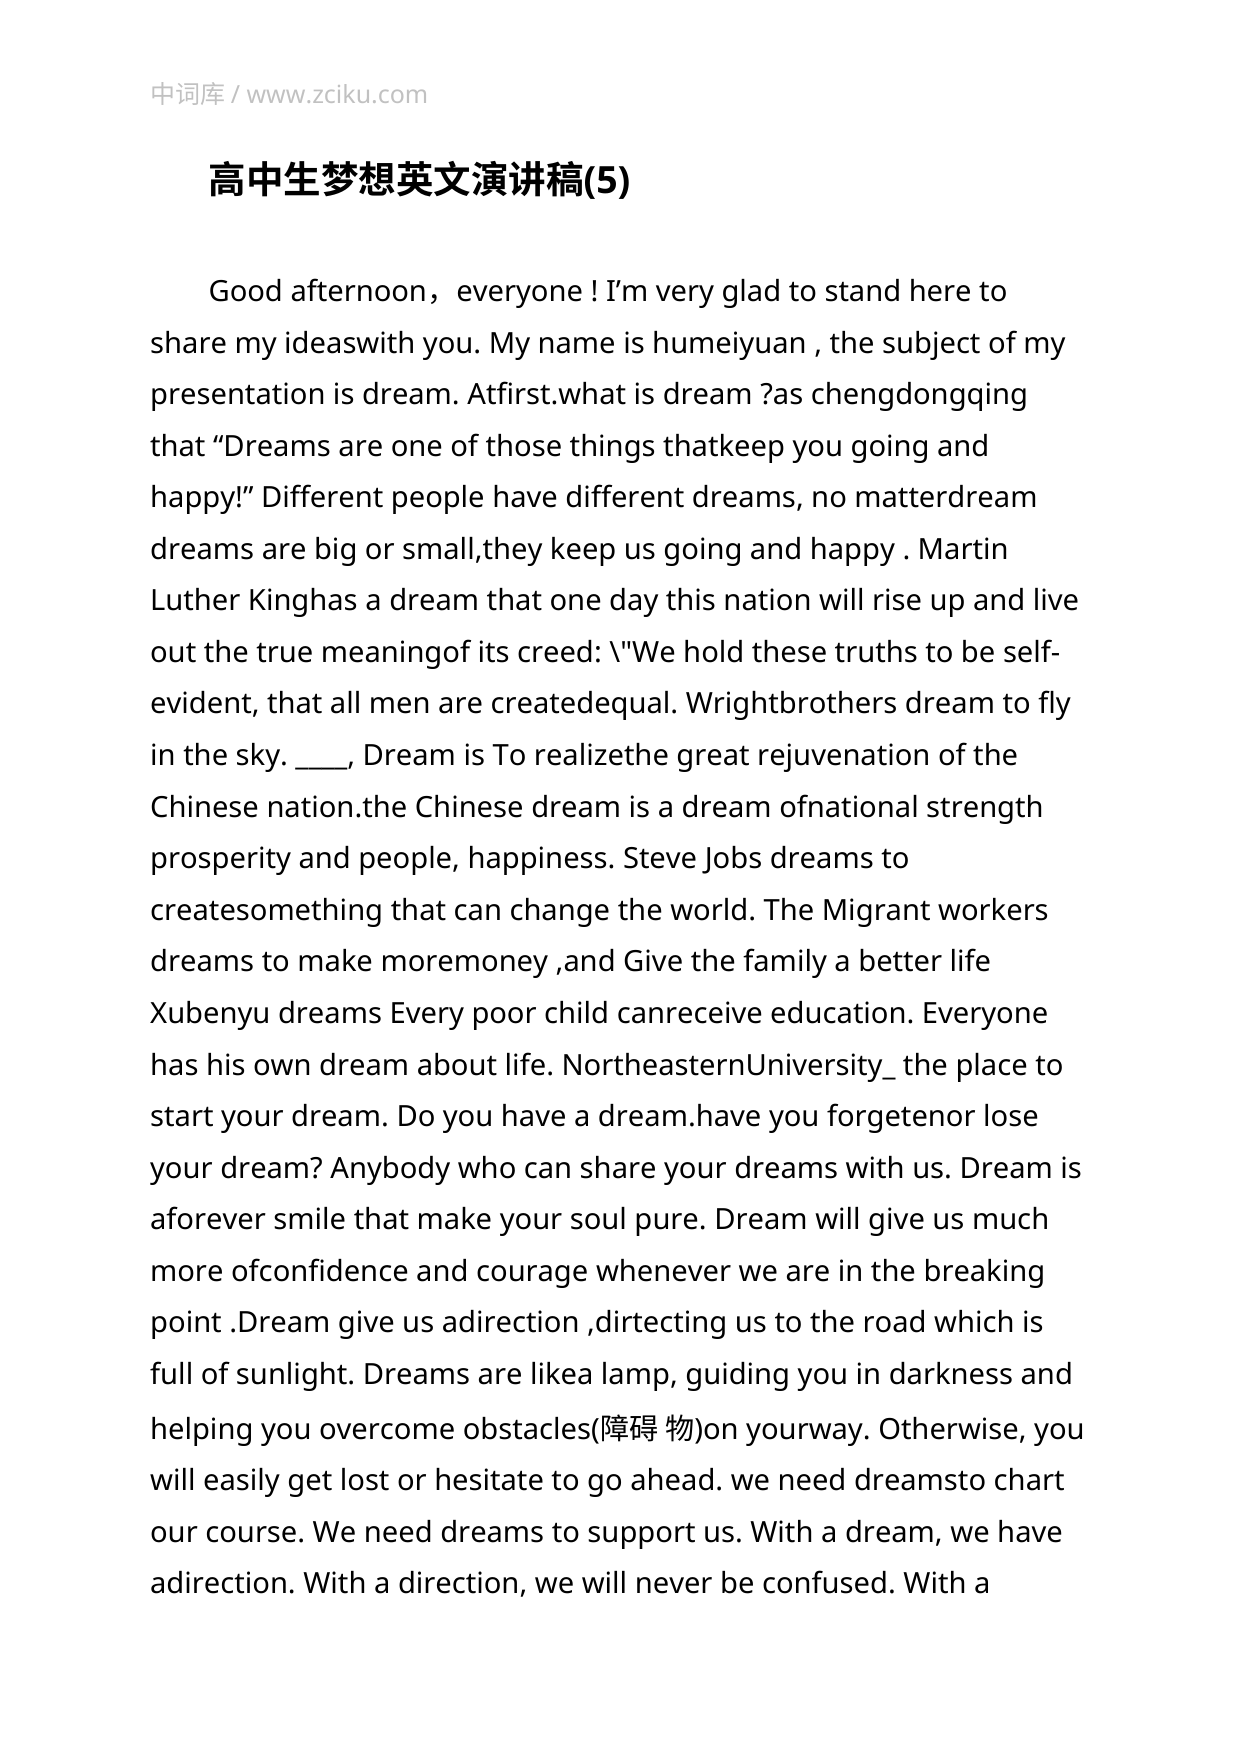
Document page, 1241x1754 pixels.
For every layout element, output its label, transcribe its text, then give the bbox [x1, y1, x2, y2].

text 高中生梦想英文演讲稿(5) [150, 150, 1090, 204]
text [150, 268, 1090, 1602]
